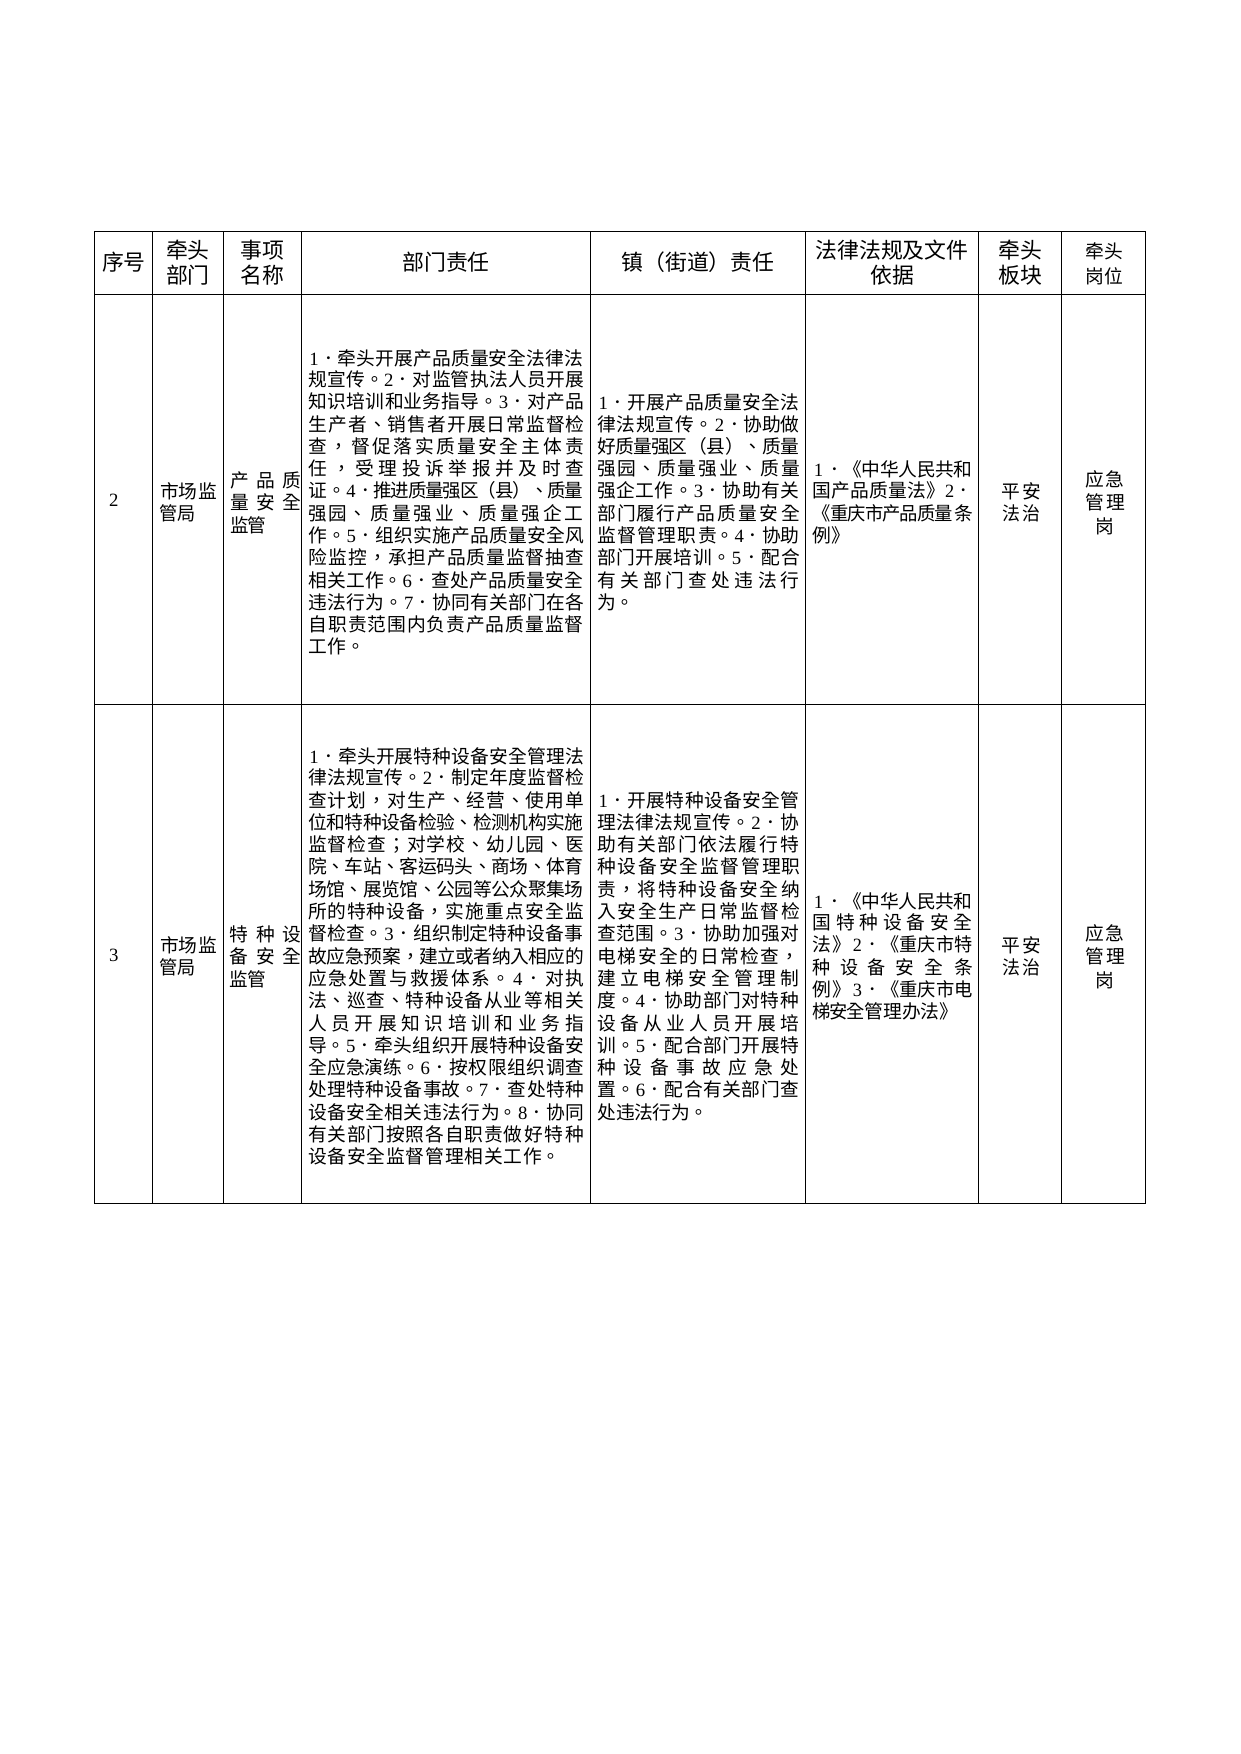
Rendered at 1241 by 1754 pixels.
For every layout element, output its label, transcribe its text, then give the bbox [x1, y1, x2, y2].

table_cell 特种设备安全监管 [224, 705, 301, 1202]
table_cell 应急管理岗 [1062, 705, 1145, 1202]
table_header 镇（街道）责任 [591, 232, 805, 294]
table_cell 1．《中华人民共和国产品质量法》2．《重庆市产品质量条例》 [806, 295, 978, 704]
table_header 序号 [95, 232, 152, 294]
table_cell 平安法治 [979, 295, 1061, 704]
table_cell 1．《中华人民共和国特种设备安全法》2．《重庆市特种设备安全条例》3．《重庆市电梯安全管理办法》 [806, 705, 978, 1202]
table_cell 平安法治 [979, 705, 1061, 1202]
table_cell 1．开展特种设备安全管理法律法规宣传。2．协助有关部门依法履行特种设备安全监督管理职责，将特种设备安全纳入安全生产日常监督检查范围。3．协助加强对电梯安全的日常检查，建立电梯安全管理制度。4．协助部门对特种设备从业人员开展培训。5．配合部门开展特种设备事故应急处置。6．配合有关部门查处违法行为。 [591, 705, 805, 1202]
table_cell 1．牵头开展特种设备安全管理法律法规宣传。2．制定年度监督检查计划，对生产、经营、使用单位和特种设备检验、检测机构实施监督检查；对学校、幼儿园、医院、车站、客运码头、商场、体育场馆、展览馆、公园等公众聚集场所的特种设备，实施重点安全监督检查。3．组织制定特种设备事故应急预案，建立或者纳入相应的应急处置与救援体系。4．对执法、巡查、特种设备从业等相关人员开展知识培训和业务指导。5．牵头组织开展特种设备安全应急演练。6．按权限组织调查处理特种设备事故。7．查处特种设备安全相关违法行为。8．协同有关部门按照各自职责做好特种设备安全监督管理相关工作。 [302, 705, 590, 1202]
table_cell 1．牵头开展产品质量安全法律法规宣传。2．对监管执法人员开展知识培训和业务指导。3．对产品生产者、销售者开展日常监督检查，督促落实质量安全主体责任，受理投诉举报并及时查证。4．推进质量强区（县）、质量强园、质量强业、质量强企工作。5．组织实施产品质量安全风险监控，承担产品质量监督抽查相关工作。6．查处产品质量安全违法行为。7．协同有关部门在各自职责范围内负责产品质量监督工作。 [302, 295, 590, 704]
table_cell 1．开展产品质量安全法律法规宣传。2．协助做好质量强区（县）、质量强园、质量强业、质量强企工作。3．协助有关部门履行产品质量安全监督管理职责。4．协助部门开展培训。5．配合有关部门查处违法行为。 [591, 295, 805, 704]
table_cell [95, 295, 152, 704]
table_header 事项 名称 [224, 232, 301, 294]
table_header 牵头 部门 [153, 232, 223, 294]
table_header 牵头 板块 [979, 232, 1061, 294]
table_header 部门责任 [302, 232, 590, 294]
table_cell 市场监管局 [153, 295, 223, 704]
table_header 牵头 岗位 [1062, 232, 1145, 294]
table_cell 应急管理岗 [1062, 295, 1145, 704]
table_cell 市场监管局 [153, 705, 223, 1202]
table_cell 产品质量安全监管 [224, 295, 301, 704]
table_cell [95, 705, 152, 1202]
table_header 法律法规及文件依据 [806, 232, 978, 294]
